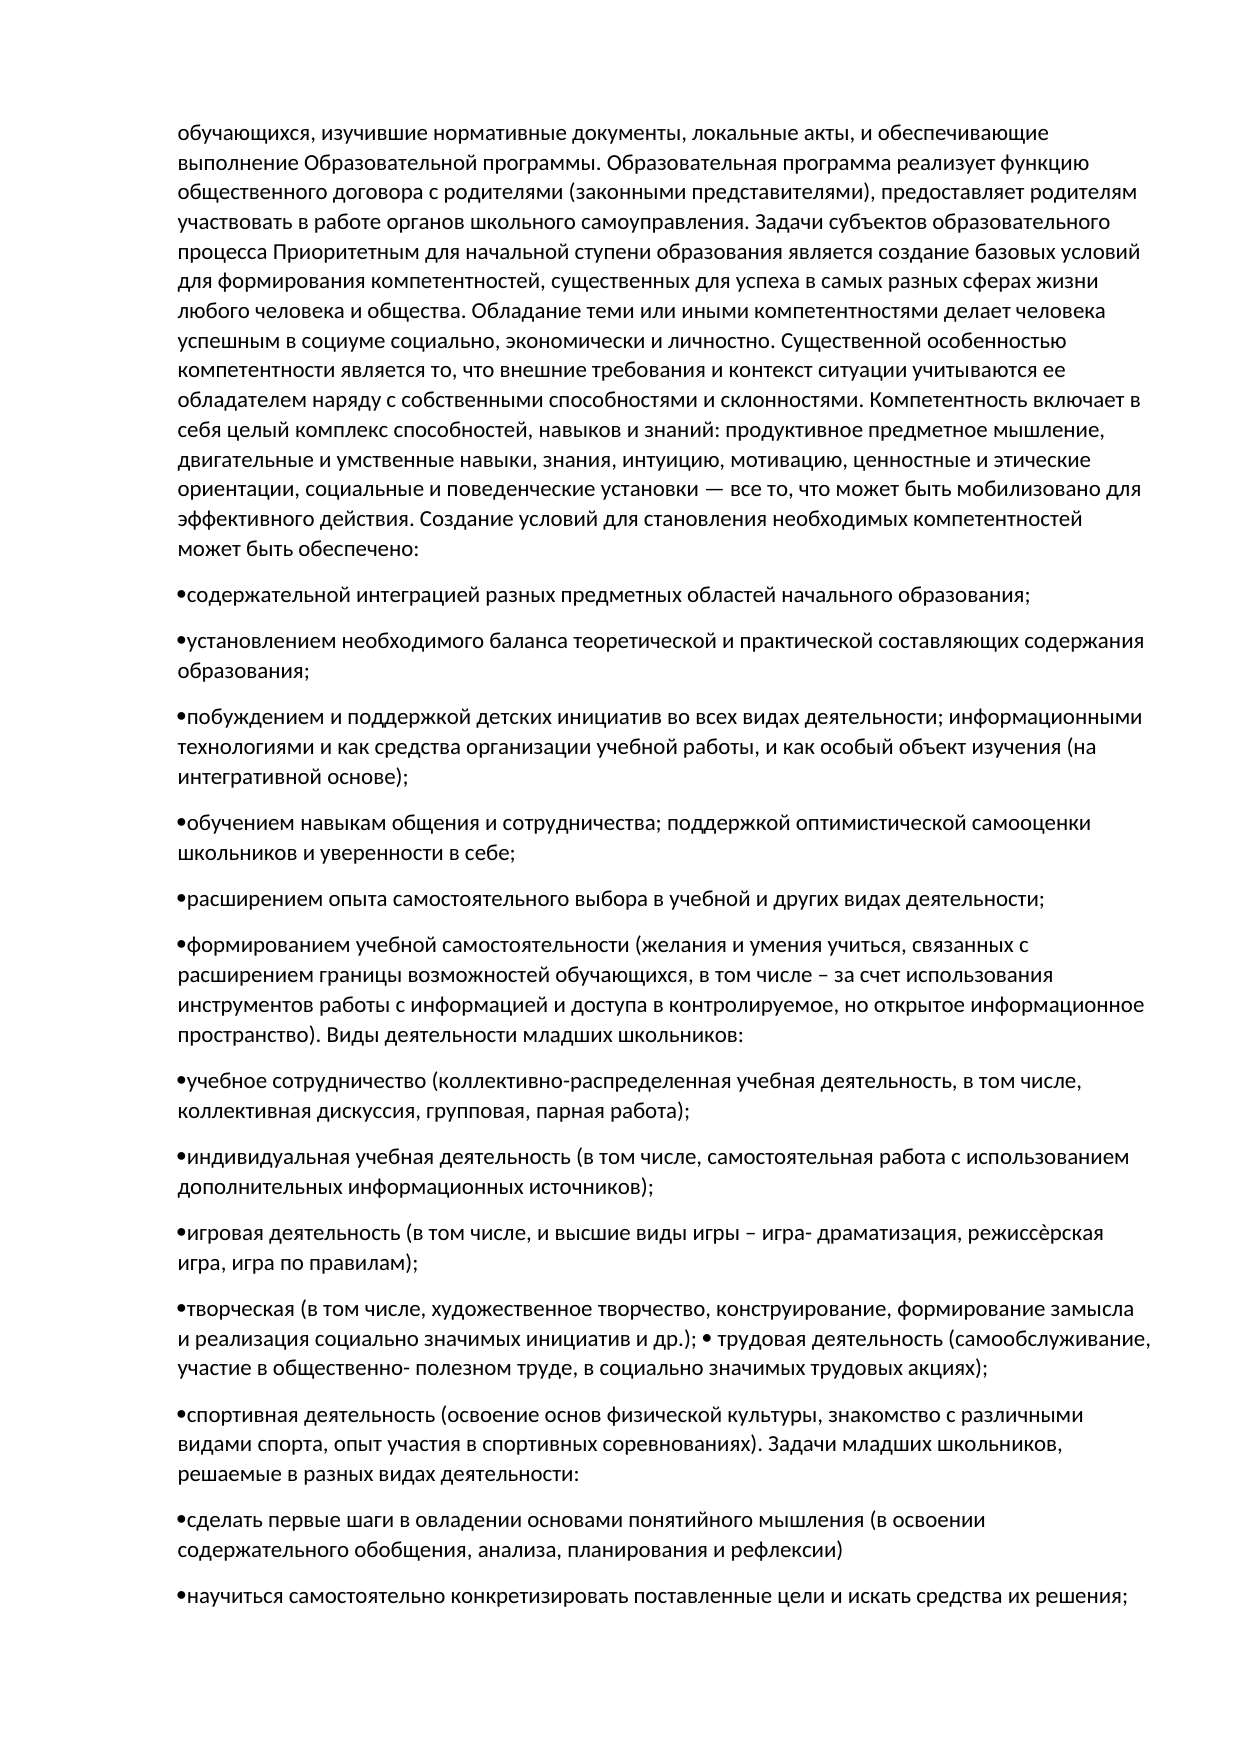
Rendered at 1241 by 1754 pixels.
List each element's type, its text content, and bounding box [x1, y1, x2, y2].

text содержательной интеграцией разных предметных областей начального образования; [177, 580, 1152, 608]
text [177, 118, 1152, 562]
text творческая (в том числе, художественное творчество, конструирование, формирование замысла и реализация социально значимых инициатив и др.); трудовая деятельность (самообслуживание, участие в общественно- полезном труде, в социально значимых трудовых акциях); [177, 1294, 1152, 1382]
text обучением навыкам общения и сотрудничества; поддержкой оптимистической самооценки школьников и уверенности в себе; [177, 808, 1152, 866]
text установлением необходимого баланса теоретической и практической составляющих содержания образования; [177, 626, 1152, 684]
text спортивная деятельность (освоение основ физической культуры, знакомство с различными видами спорта, опыт участия в спортивных соревнованиях). Задачи младших школьников, решаемые в разных видах деятельности: [177, 1400, 1152, 1487]
text формированием учебной самостоятельности (желания и умения учиться, связанных с расширением границы возможностей обучающихся, в том числе – за счет использования инструментов работы с информацией и доступа в контролируемое, но открытое информационное пространство). Виды деятельности младших школьников: [177, 931, 1152, 1048]
text учебное сотрудничество (коллективно-распределенная учебная деятельность, в том числе, коллективная дискуссия, групповая, парная работа); [177, 1066, 1152, 1124]
text расширением опыта самостоятельного выбора в учебной и других видах деятельности; [177, 884, 1152, 912]
text индивидуальная учебная деятельность (в том числе, самостоятельная работа с использованием дополнительных информационных источников); [177, 1142, 1152, 1200]
text побуждением и поддержкой детских инициатив во всех видах деятельности; информационными технологиями и как средства организации учебной работы, и как особый объект изучения (на интегративной основе); [177, 702, 1152, 790]
text научиться самостоятельно конкретизировать поставленные цели и искать средства их решения; [177, 1582, 1152, 1610]
text игровая деятельность (в том числе, и высшие виды игры – игра- драматизация, режиссѐрская игра, игра по правилам); [177, 1218, 1152, 1276]
text сделать первые шаги в овладении основами понятийного мышления (в освоении содержательного обобщения, анализа, планирования и рефлексии) [177, 1506, 1152, 1563]
